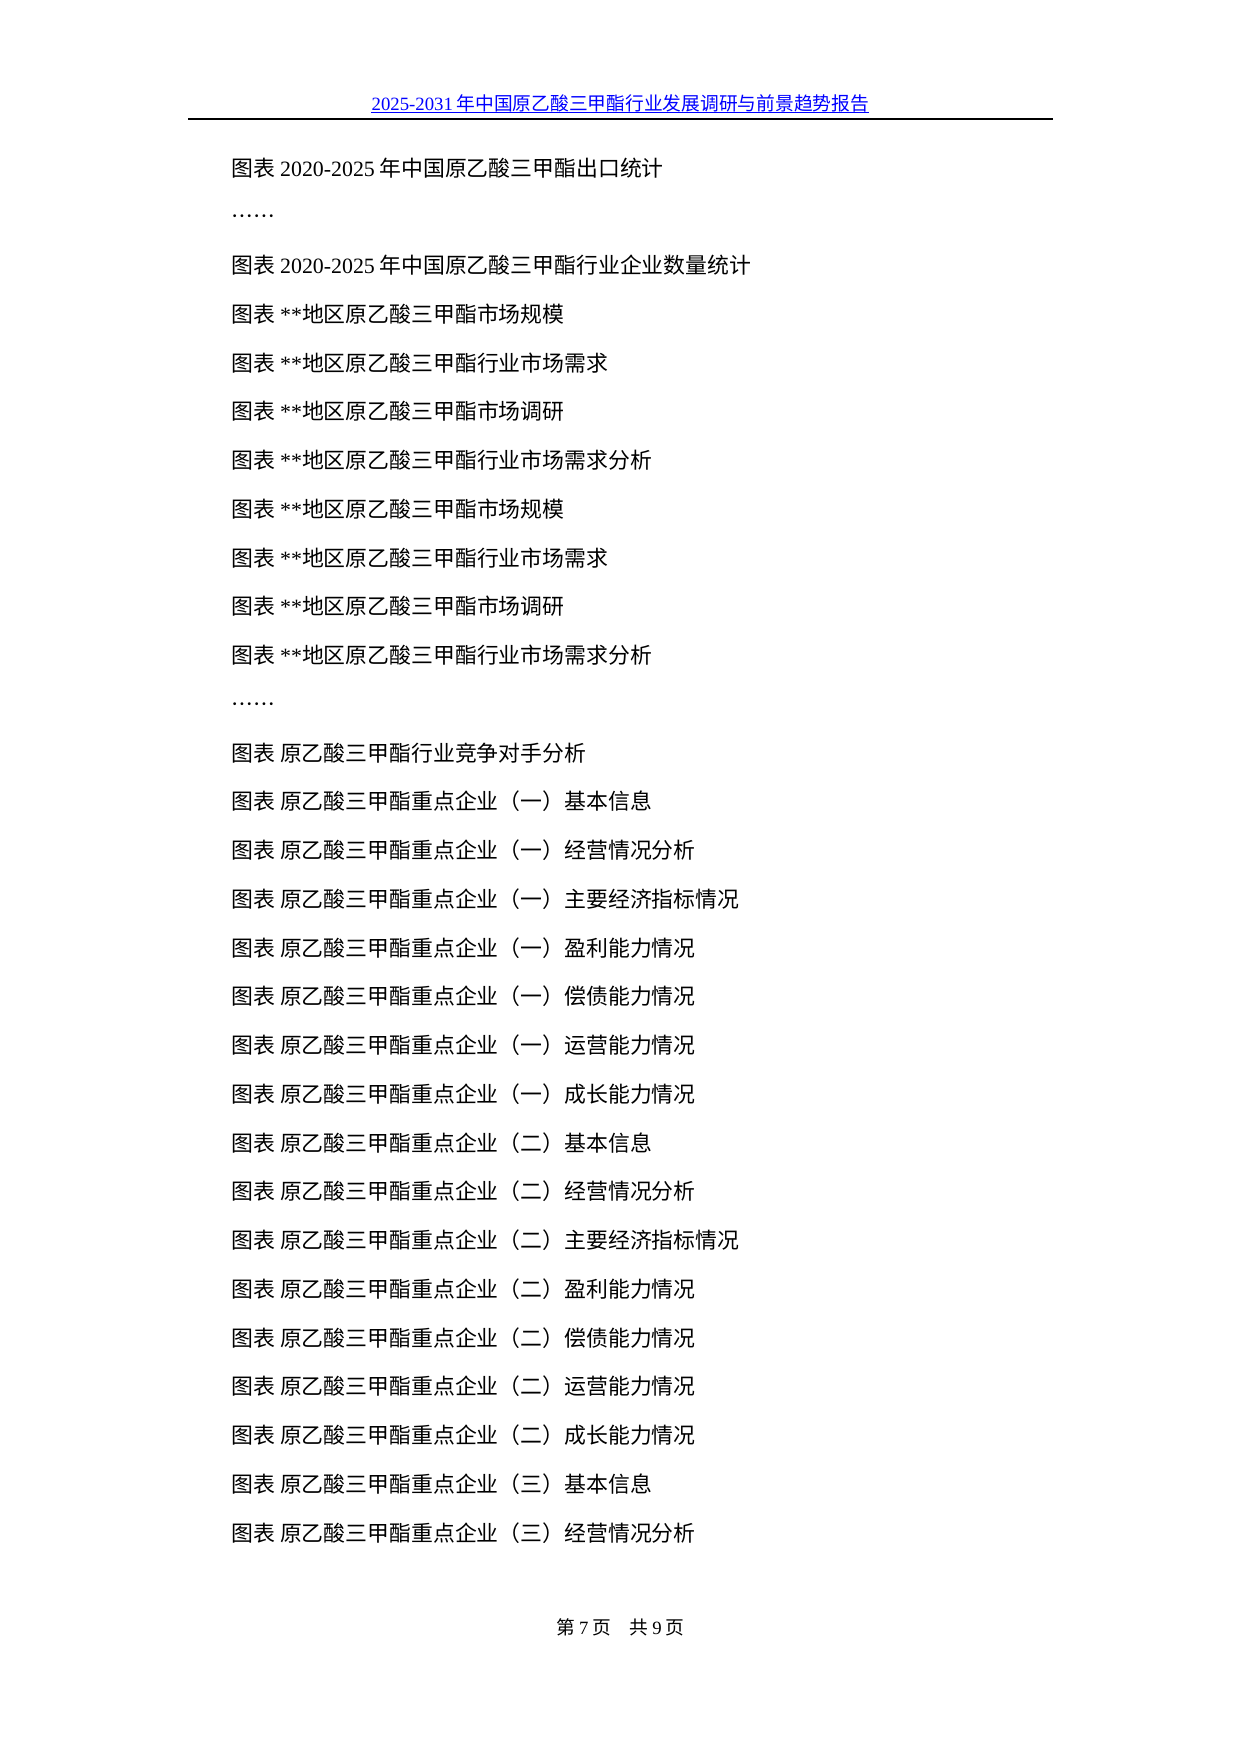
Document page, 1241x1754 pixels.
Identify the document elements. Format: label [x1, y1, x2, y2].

text [187, 150, 1053, 1548]
